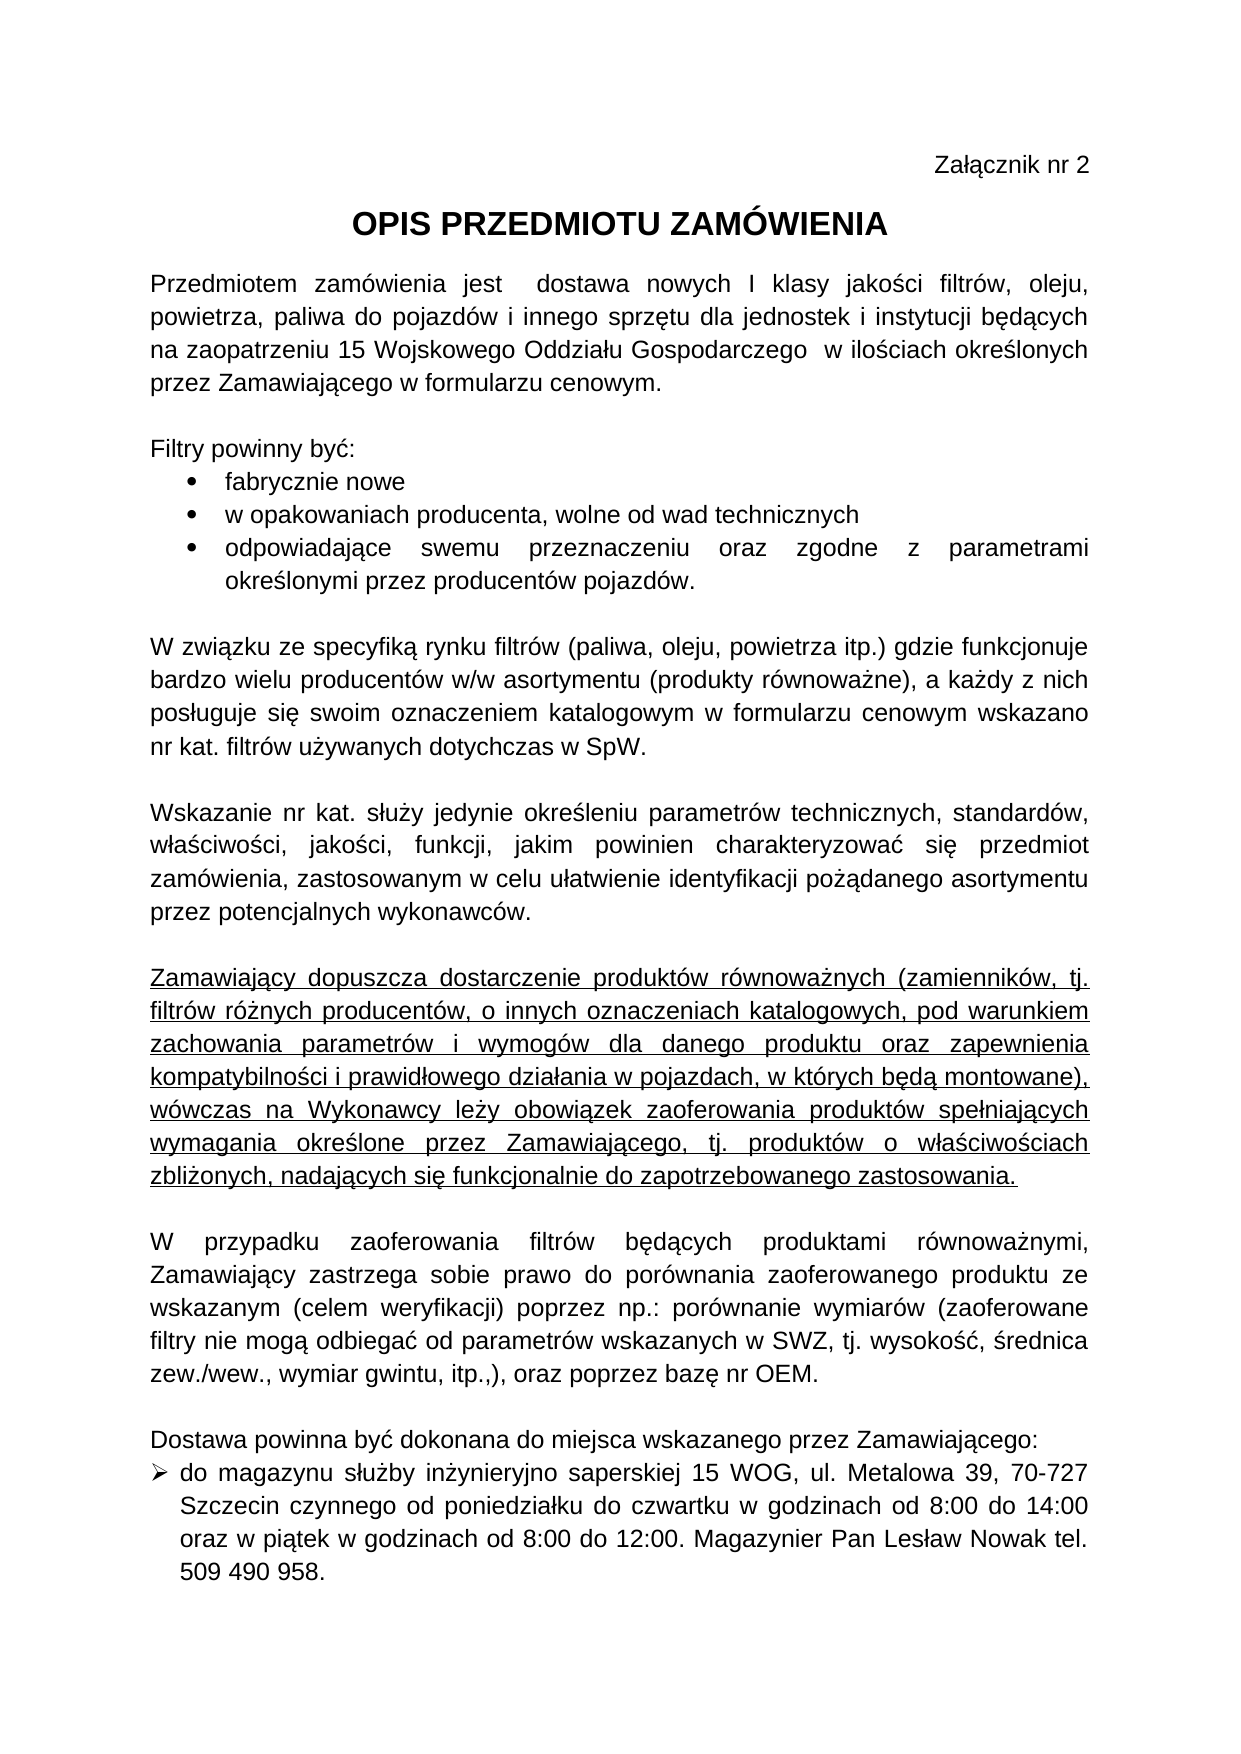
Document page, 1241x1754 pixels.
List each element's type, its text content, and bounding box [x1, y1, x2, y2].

text Przedmiotem zamówienia jest dostawa nowych I klasy jakości filtrów, oleju, powietrza, paliwa do pojazdów i innego sprzętu dla jednostek i instytucji będących na zaopatrzeniu 15 Wojskowego Oddziału Gospodarczego w ilościach określonych przez Zamawiającego w formularzu cenowym. [150, 269, 1090, 397]
text OPIS PRZEDMIOTU ZAMÓWIENIA [150, 204, 1090, 242]
text Załącznik nr 2 [150, 150, 1090, 179]
text W przypadku zaoferowania filtrów będących produktami równoważnymi, Zamawiający zastrzega sobie prawo do porównania zaoferowanego produktu ze wskazanym (celem weryfikacji) poprzez np.: porównanie wymiarów (zaoferowane filtry nie mogą odbiegać od parametrów wskazanych w SWZ, tj. wysokość, średnica zew./wew., wymiar gwintu, itp.,), oraz poprzez bazę nr OEM. [150, 1227, 1090, 1388]
list odpowiadające swemu przeznaczeniu oraz zgodne z parametrami określonymi przez producentów pojazdów. [187, 533, 1090, 595]
text Zamawiający dopuszcza dostarczenie produktów równoważnych (zamienników, tj. filtrów różnych producentów, o innych oznaczeniach katalogowych, pod warunkiem zachowania parametrów i wymogów dla danego produktu oraz zapewnienia kompatybilności i prawidłowego działania w pojazdach, w których będą montowane), wówczas na Wykonawcy leży obowiązek zaoferowania produktów spełniających wymagania określone przez Zamawiającego, tj. produktów o właściwościach zbliżonych, nadających się funkcjonalnie do zapotrzebowanego zastosowania. [150, 1154, 1090, 1189]
text Filtry powinny być: [150, 434, 1090, 463]
text W związku ze specyfiką rynku filtrów (paliwa, oleju, powietrza itp.) gdzie funkcjonuje bardzo wielu producentów w/w asortymentu (produkty równoważne), a każdy z nich posługuje się swoim oznaczeniem katalogowym w formularzu cenowym wskazano nr kat. filtrów używanych dotychczas w SpW. [150, 632, 1090, 760]
list fabrycznie nowe [187, 467, 1090, 496]
list w opakowaniach producenta, wolne od wad technicznych [187, 500, 1090, 529]
list do magazynu służby inżynieryjno saperskiej 15 WOG, ul. Metalowa 39, 70-727 Szczecin czynnego od poniedziałku do czwartku w godzinach od 8:00 do 14:00 oraz w piątek w godzinach od 8:00 do 12:00. Magazynier Pan Lesław Nowak tel. 509 490 958. [150, 1458, 1090, 1586]
text Wskazanie nr kat. służy jedynie określeniu parametrów technicznych, standardów, właściwości, jakości, funkcji, jakim powinien charakteryzować się przedmiot zamówienia, zastosowanym w celu ułatwienie identyfikacji pożądanego asortymentu przez potencjalnych wykonawców. [150, 797, 1090, 925]
text Dostawa powinna być dokonana do miejsca wskazanego przez Zamawiającego: [150, 1425, 1090, 1454]
